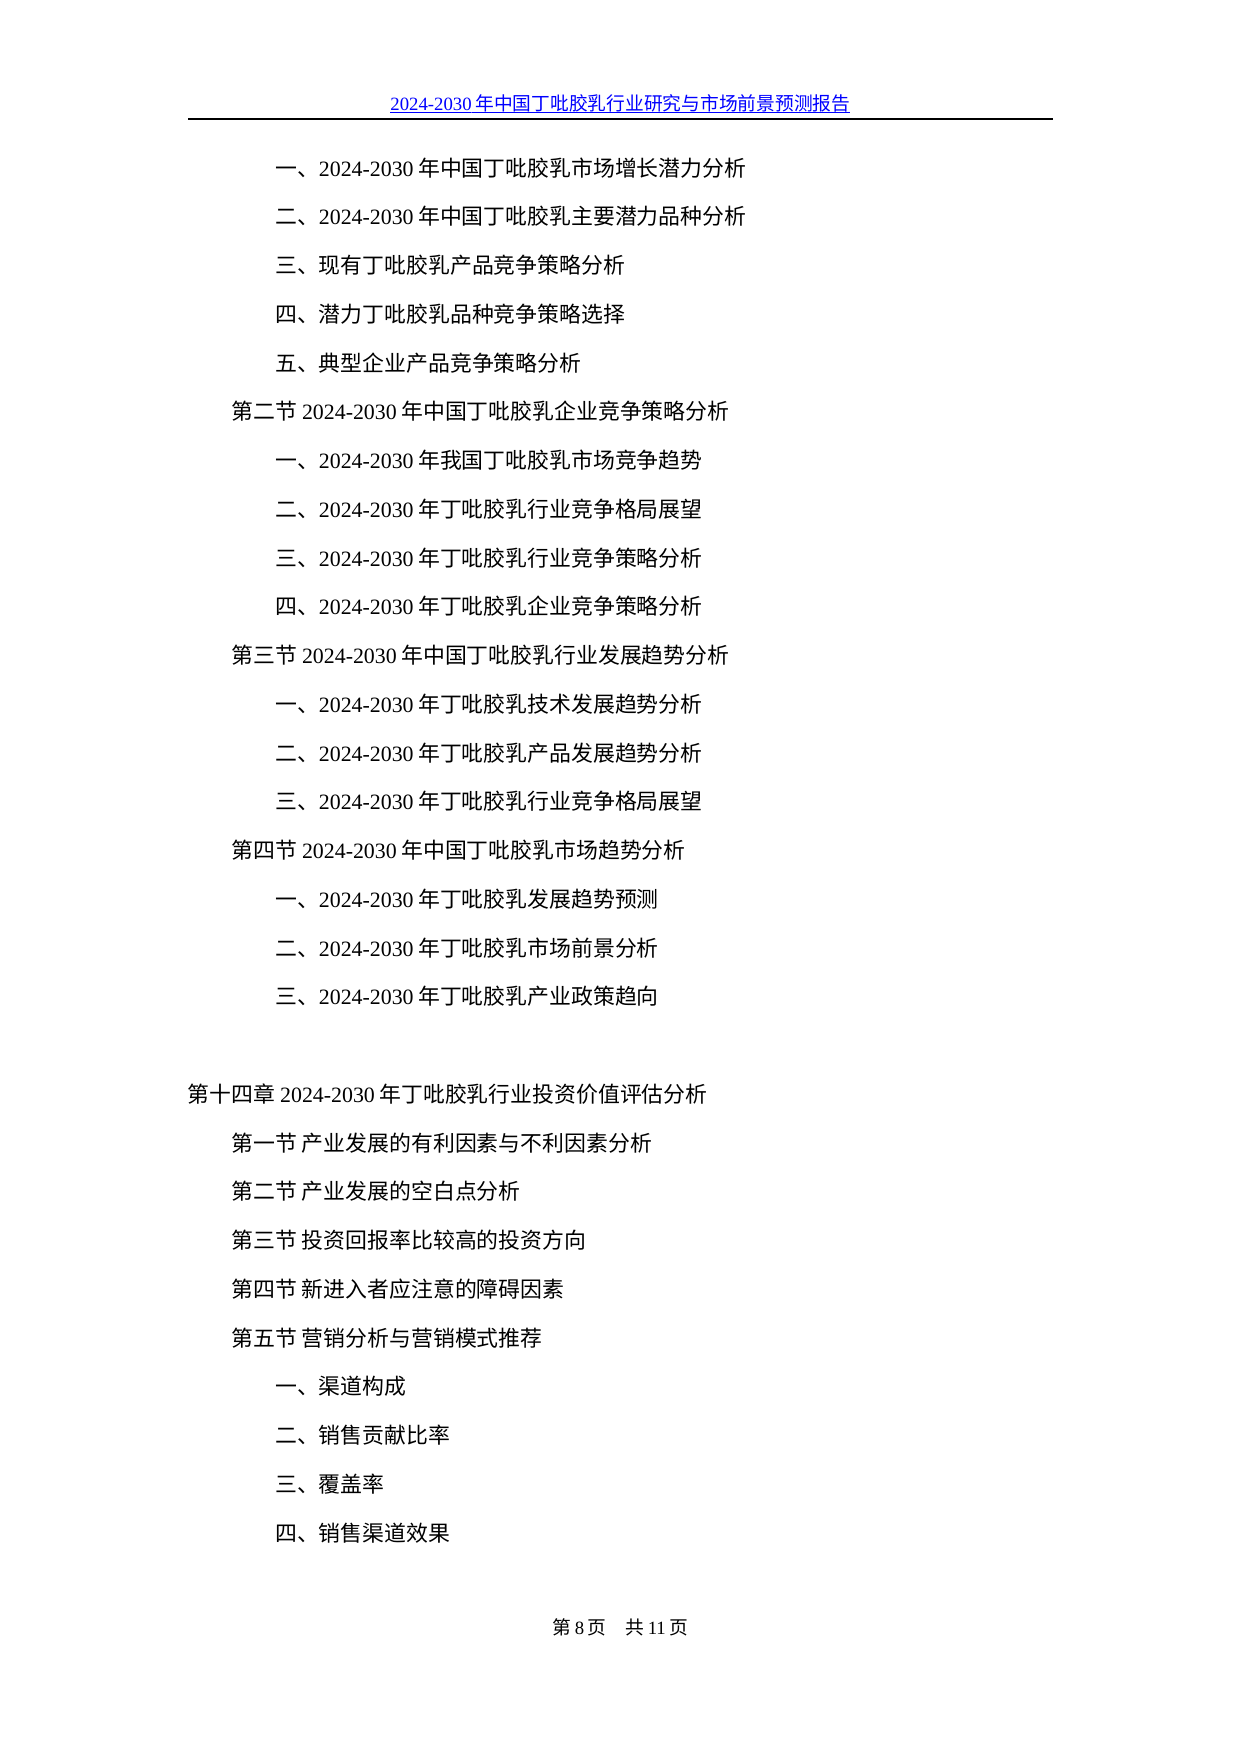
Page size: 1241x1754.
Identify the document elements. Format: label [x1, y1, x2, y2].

text [187, 150, 1053, 1548]
